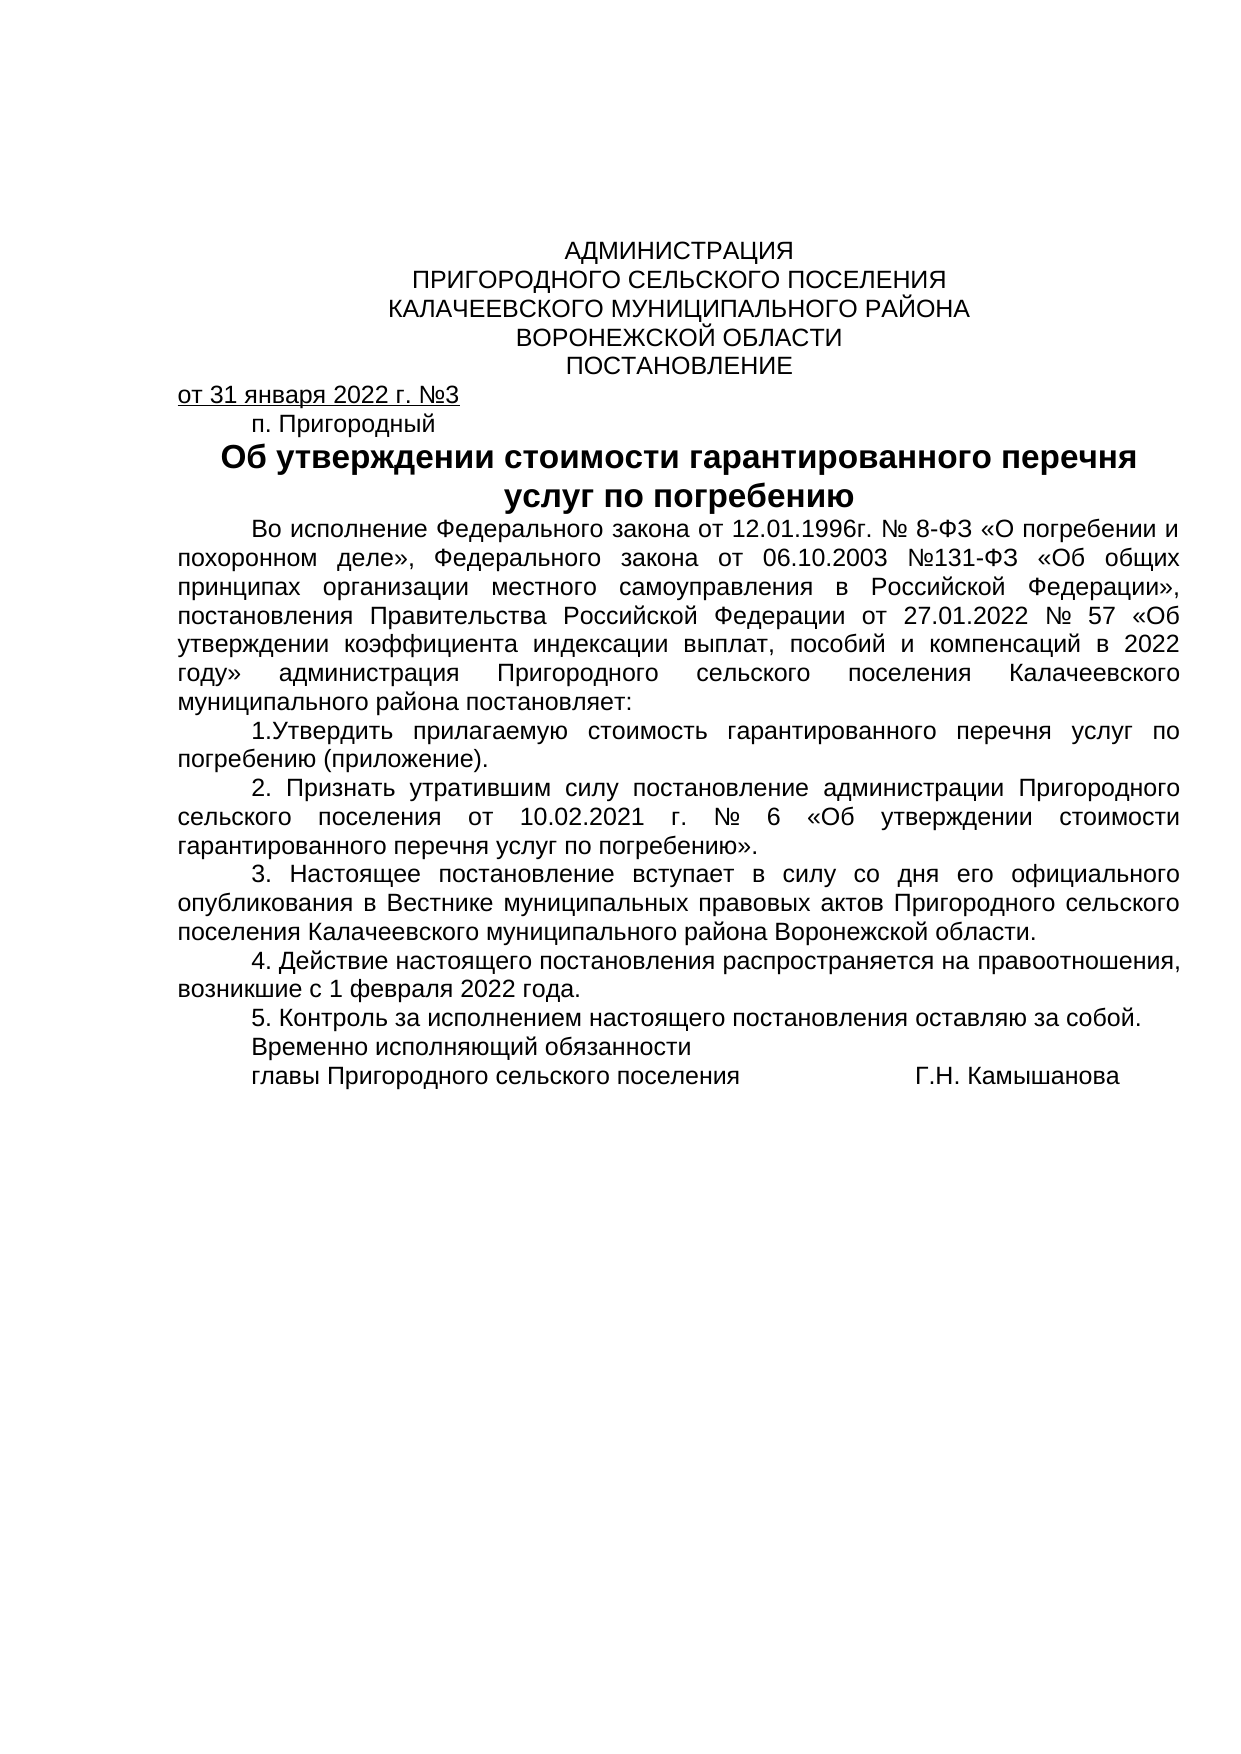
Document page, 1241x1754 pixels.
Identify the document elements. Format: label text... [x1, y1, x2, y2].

text ПОСТАНОВЛЕНИЕ [177, 351, 1181, 380]
text ПРИГОРОДНОГО СЕЛЬСКОГО ПОСЕЛЕНИЯ [177, 265, 1181, 294]
text Во исполнение Федерального закона от 12.01.1996г. № 8-ФЗ «О погребении и похоронном деле», Федерального закона от 06.10.2003 №131-ФЗ «Об общих принципах организации местного самоуправления в Российской Федерации», постановления Правительства Российской Федерации от 27.01.2022 № 57 «Об утверждении коэффициента индексации выплат, пособий и компенсаций в 2022 году» администрация Пригородного сельского поселения Калачеевского муниципального района постановляет: [177, 514, 1181, 716]
text главы Пригородного сельского поселения Г.Н. Камышанова [177, 1061, 1181, 1089]
text Временно исполняющий обязанности [177, 1032, 1181, 1061]
text 4. Действие настоящего постановления распространяется на правоотношения, возникшие с 1 февраля 2022 года. [177, 946, 1181, 1003]
text КАЛАЧЕЕВСКОГО МУНИЦИПАЛЬНОГО РАЙОНА [177, 294, 1181, 322]
text 5. Контроль за исполнением настоящего постановления оставляю за собой. [177, 1003, 1181, 1032]
text 3. Настоящее постановление вступает в силу со дня его официального опубликования в Вестнике муниципальных правовых актов Пригородного сельского поселения Калачеевского муниципального района Воронежской области. [177, 859, 1181, 946]
title от 31 января 2022 г. №3 [177, 380, 1181, 409]
text 2. Признать утратившим силу постановление администрации Пригородного сельского поселения от 10.02.2021 г. № 6 «Об утверждении стоимости гарантированного перечня услуг по погребению». [177, 773, 1181, 859]
text Об утверждении стоимости гарантированного перечня услуг по погребению [177, 437, 1181, 514]
title п. Пригородный [177, 409, 1181, 437]
text ВОРОНЕЖСКОЙ ОБЛАСТИ [177, 322, 1181, 351]
text АДМИНИСТРАЦИЯ [177, 236, 1181, 265]
text 1.Утвердить прилагаемую стоимость гарантированного перечня услуг по погребению (приложение). [177, 716, 1181, 773]
